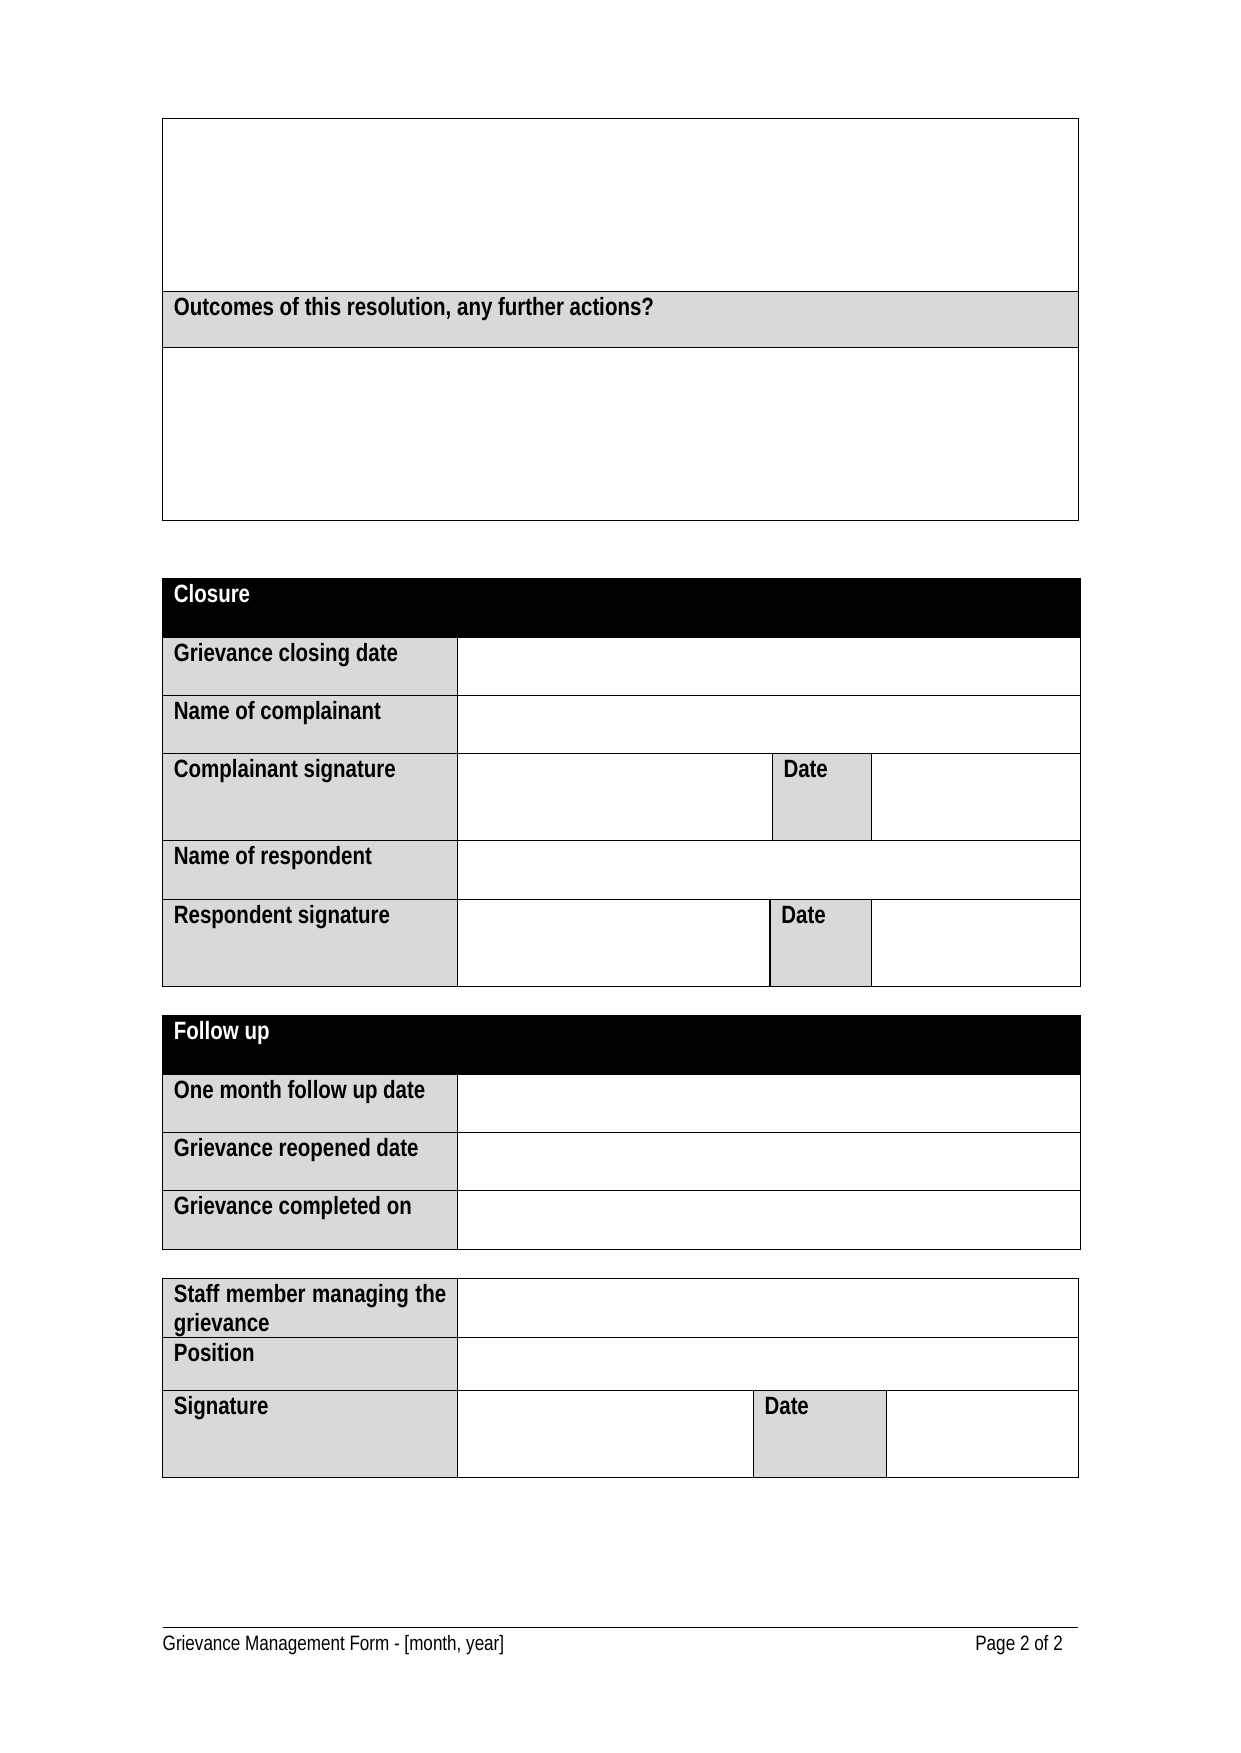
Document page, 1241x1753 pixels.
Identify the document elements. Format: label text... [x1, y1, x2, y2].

table_header Closure [163, 579, 1080, 637]
table_cell Grievance completed on [163, 1191, 457, 1249]
table_cell Signature [163, 1391, 457, 1477]
table_cell [163, 119, 1078, 291]
table_cell [458, 638, 1080, 695]
table_cell [458, 1133, 1080, 1190]
table_cell [458, 841, 1080, 899]
table_cell Outcomes of this resolution, any further actions? [163, 292, 1078, 347]
table_cell Respondent signature [163, 900, 457, 986]
table_header [458, 1279, 1078, 1337]
table_cell Complainant signature [163, 754, 457, 840]
table_cell One month follow up date [163, 1075, 457, 1132]
table_header Staff member managing the grievance [163, 1279, 457, 1337]
table_cell Name of complainant [163, 696, 457, 753]
table_cell [872, 754, 1080, 840]
table_cell Date [773, 754, 871, 840]
table_cell [458, 1075, 1080, 1132]
table_cell [458, 900, 769, 986]
table_cell Grievance reopened date [163, 1133, 457, 1190]
table_cell [458, 754, 772, 840]
table_cell [458, 1338, 1078, 1390]
table_cell [887, 1391, 1078, 1477]
table_cell [872, 900, 1080, 986]
table_cell Date [754, 1391, 886, 1477]
table_cell [163, 348, 1078, 520]
table_cell Position [163, 1338, 457, 1390]
table_header Follow up [163, 1016, 1080, 1074]
table_cell [458, 1191, 1080, 1249]
table_cell [458, 696, 1080, 753]
table_cell Name of respondent [163, 841, 457, 899]
table_cell Grievance closing date [163, 638, 457, 695]
table_cell [458, 1391, 753, 1477]
table_cell Date [771, 900, 871, 986]
